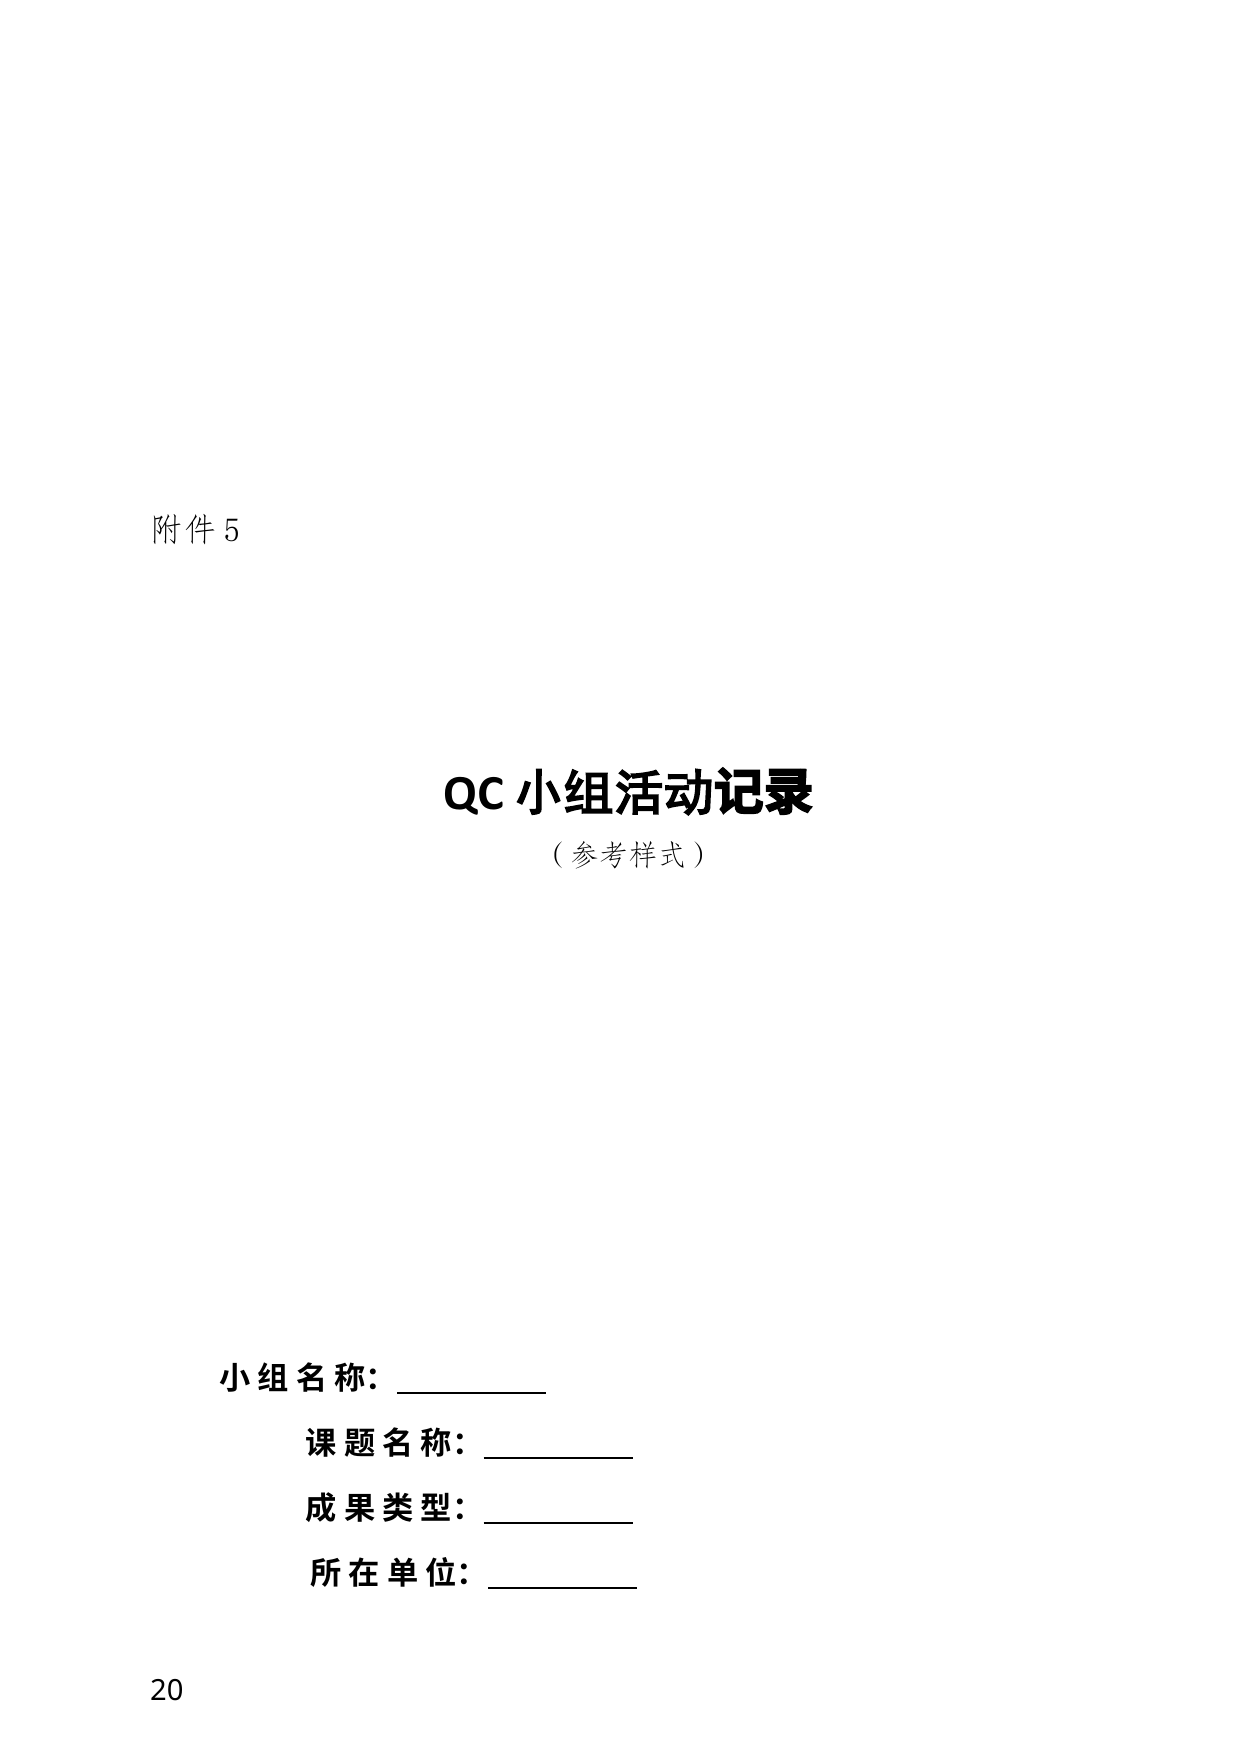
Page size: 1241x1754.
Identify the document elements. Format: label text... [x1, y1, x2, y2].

text 成 果 类 型： [150, 1473, 1106, 1538]
text 所 在 单 位： [150, 1538, 1106, 1603]
text 课 题 名 称： [150, 1408, 1106, 1473]
text （参考样式） [150, 823, 1106, 888]
text QC小组活动记录 [150, 758, 1106, 823]
text 小 组 名 称： [150, 1343, 1106, 1408]
text 附件5 [150, 508, 1106, 546]
